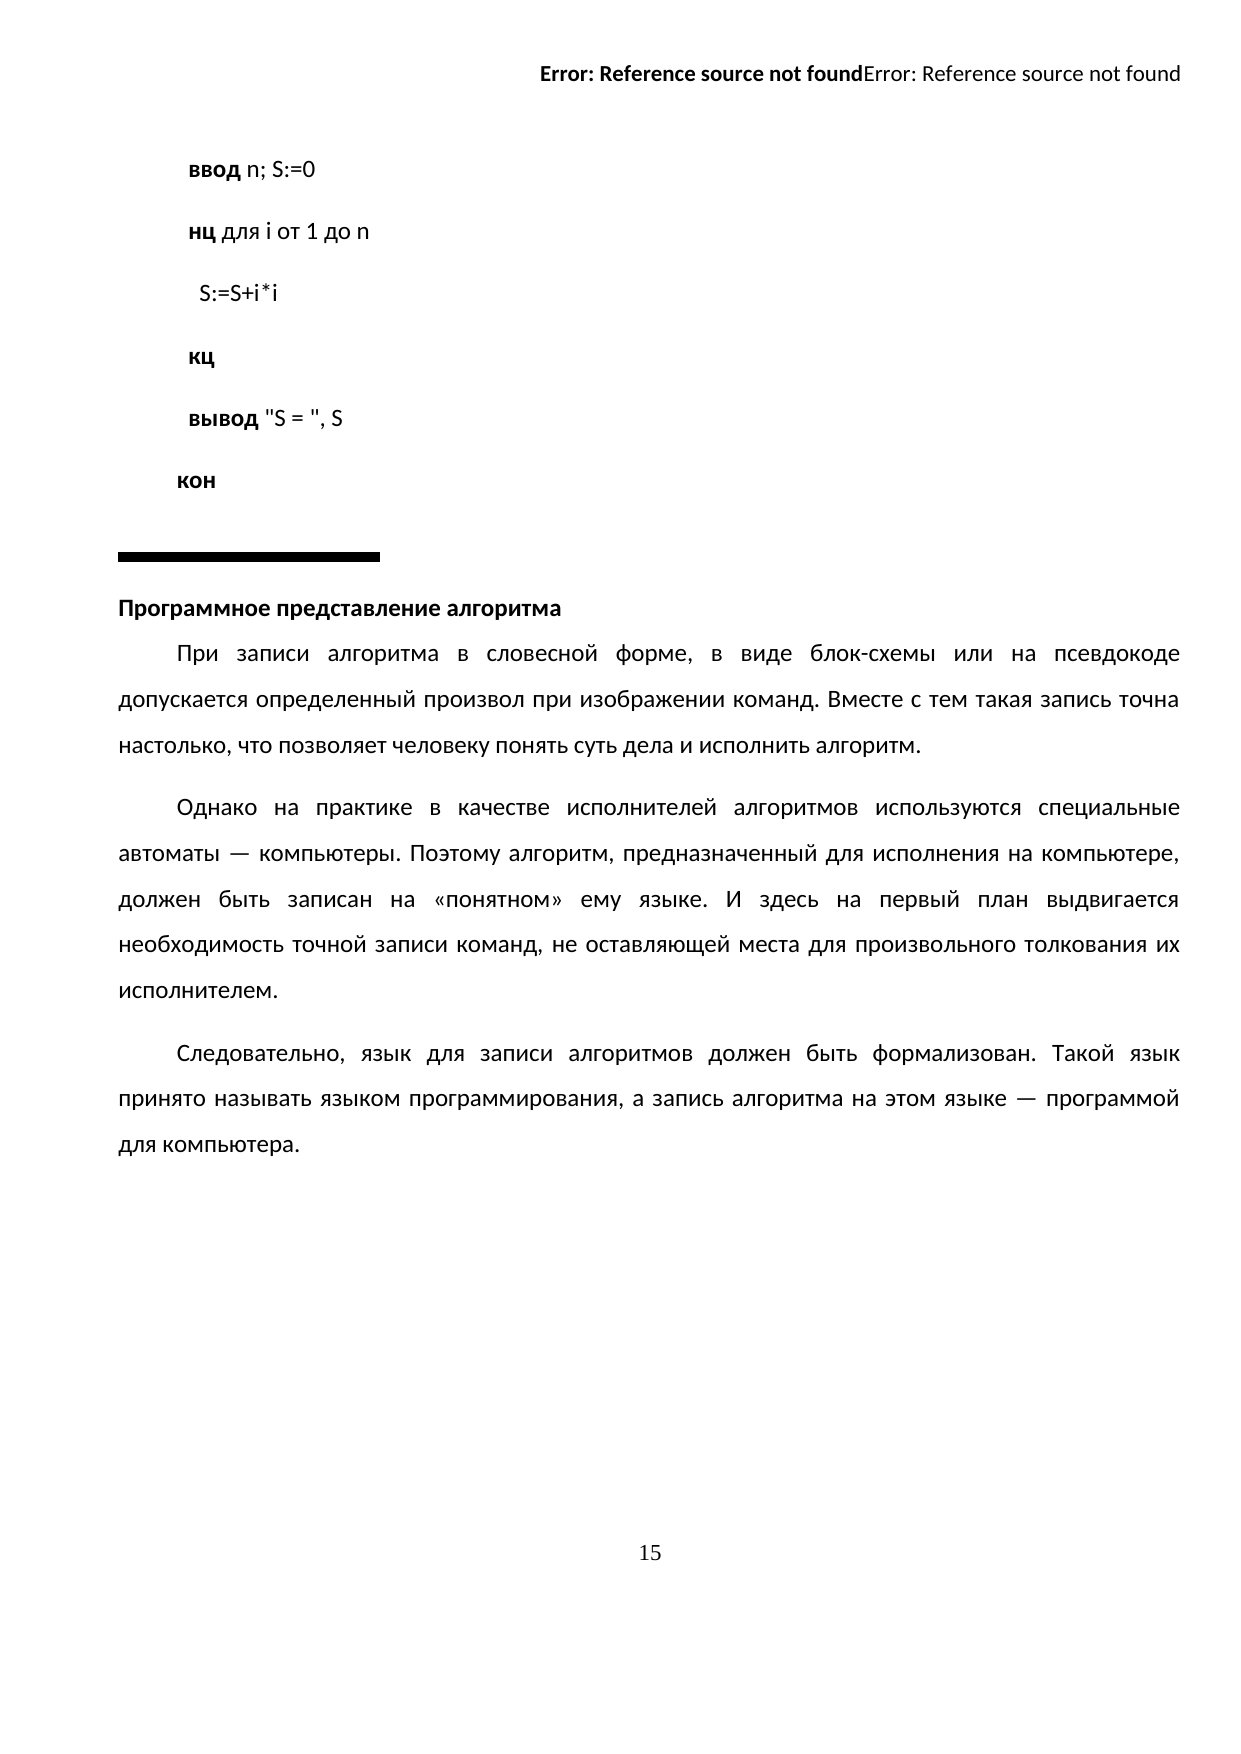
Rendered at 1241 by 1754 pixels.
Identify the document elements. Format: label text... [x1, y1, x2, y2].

text ввод n; S:=0 [118, 153, 1181, 183]
subtitle Программное представление алгоритма [118, 592, 1181, 623]
text Однако на практике в качестве исполнителей алгоритмов используются специальные автоматы — компьютеры. Поэтому алгоритм, предназначенный для исполнения на компьютере, должен быть записан на «понятном» ему языке. И здесь на первый план выдвигается необходимость точной записи команд, не оставляющей места для произвольного толкования их исполнителем. [118, 791, 1181, 1005]
text кон [118, 465, 1181, 495]
text S:=S+i*i [118, 277, 1181, 308]
text вывод "S = ", S [118, 402, 1181, 433]
text Следовательно, язык для записи алгоритмов должен быть формализован. Такой язык принято называть языком программирования, а запись алгоритма на этом языке — программой для компьютера. [118, 1037, 1181, 1159]
text При записи алгоритма в словесной форме, в виде блок-схемы или на псевдокоде допускается определенный произвол при изображении команд. Вместе с тем такая запись точна настолько, что позволяет человеку понять суть дела и исполнить алгоритм. [118, 638, 1181, 759]
text нц для i от 1 до n [118, 215, 1181, 246]
text кц [118, 340, 1181, 370]
